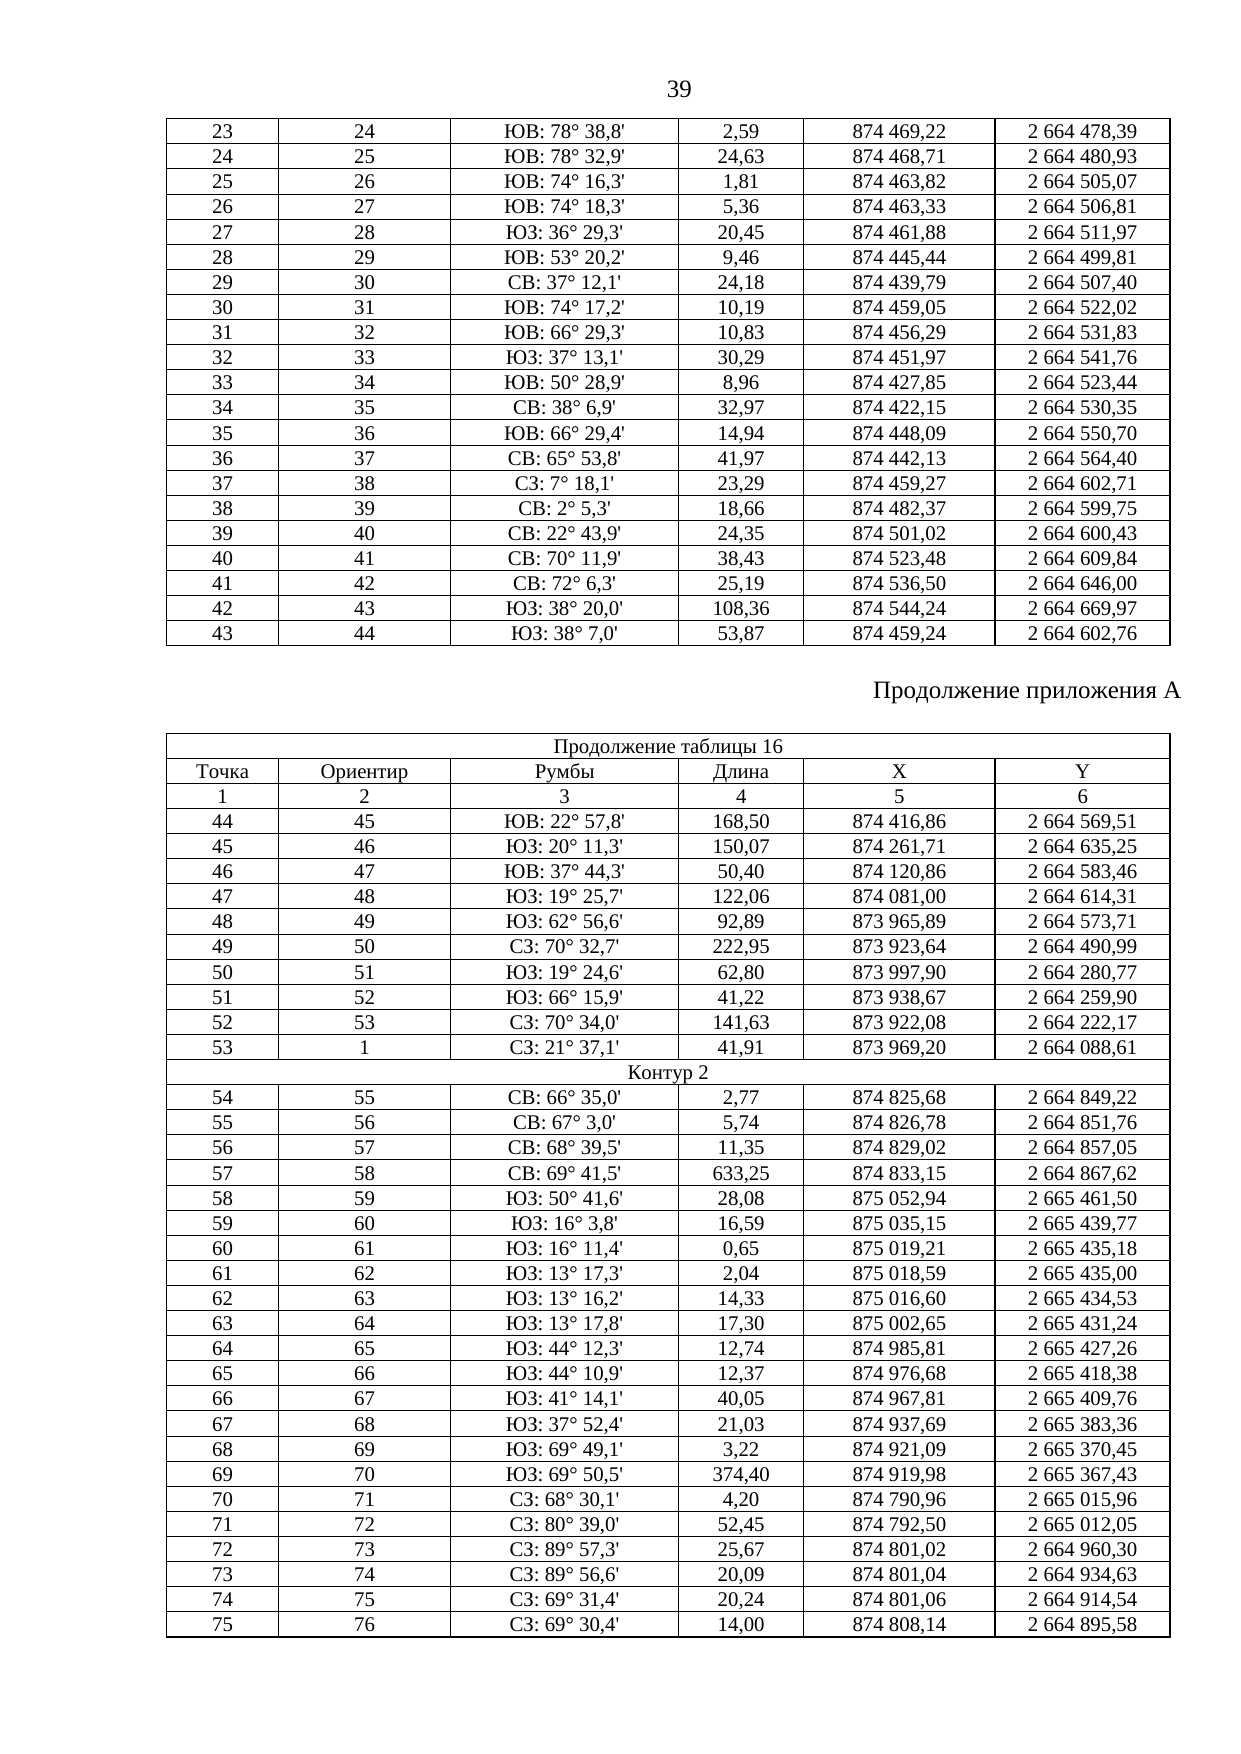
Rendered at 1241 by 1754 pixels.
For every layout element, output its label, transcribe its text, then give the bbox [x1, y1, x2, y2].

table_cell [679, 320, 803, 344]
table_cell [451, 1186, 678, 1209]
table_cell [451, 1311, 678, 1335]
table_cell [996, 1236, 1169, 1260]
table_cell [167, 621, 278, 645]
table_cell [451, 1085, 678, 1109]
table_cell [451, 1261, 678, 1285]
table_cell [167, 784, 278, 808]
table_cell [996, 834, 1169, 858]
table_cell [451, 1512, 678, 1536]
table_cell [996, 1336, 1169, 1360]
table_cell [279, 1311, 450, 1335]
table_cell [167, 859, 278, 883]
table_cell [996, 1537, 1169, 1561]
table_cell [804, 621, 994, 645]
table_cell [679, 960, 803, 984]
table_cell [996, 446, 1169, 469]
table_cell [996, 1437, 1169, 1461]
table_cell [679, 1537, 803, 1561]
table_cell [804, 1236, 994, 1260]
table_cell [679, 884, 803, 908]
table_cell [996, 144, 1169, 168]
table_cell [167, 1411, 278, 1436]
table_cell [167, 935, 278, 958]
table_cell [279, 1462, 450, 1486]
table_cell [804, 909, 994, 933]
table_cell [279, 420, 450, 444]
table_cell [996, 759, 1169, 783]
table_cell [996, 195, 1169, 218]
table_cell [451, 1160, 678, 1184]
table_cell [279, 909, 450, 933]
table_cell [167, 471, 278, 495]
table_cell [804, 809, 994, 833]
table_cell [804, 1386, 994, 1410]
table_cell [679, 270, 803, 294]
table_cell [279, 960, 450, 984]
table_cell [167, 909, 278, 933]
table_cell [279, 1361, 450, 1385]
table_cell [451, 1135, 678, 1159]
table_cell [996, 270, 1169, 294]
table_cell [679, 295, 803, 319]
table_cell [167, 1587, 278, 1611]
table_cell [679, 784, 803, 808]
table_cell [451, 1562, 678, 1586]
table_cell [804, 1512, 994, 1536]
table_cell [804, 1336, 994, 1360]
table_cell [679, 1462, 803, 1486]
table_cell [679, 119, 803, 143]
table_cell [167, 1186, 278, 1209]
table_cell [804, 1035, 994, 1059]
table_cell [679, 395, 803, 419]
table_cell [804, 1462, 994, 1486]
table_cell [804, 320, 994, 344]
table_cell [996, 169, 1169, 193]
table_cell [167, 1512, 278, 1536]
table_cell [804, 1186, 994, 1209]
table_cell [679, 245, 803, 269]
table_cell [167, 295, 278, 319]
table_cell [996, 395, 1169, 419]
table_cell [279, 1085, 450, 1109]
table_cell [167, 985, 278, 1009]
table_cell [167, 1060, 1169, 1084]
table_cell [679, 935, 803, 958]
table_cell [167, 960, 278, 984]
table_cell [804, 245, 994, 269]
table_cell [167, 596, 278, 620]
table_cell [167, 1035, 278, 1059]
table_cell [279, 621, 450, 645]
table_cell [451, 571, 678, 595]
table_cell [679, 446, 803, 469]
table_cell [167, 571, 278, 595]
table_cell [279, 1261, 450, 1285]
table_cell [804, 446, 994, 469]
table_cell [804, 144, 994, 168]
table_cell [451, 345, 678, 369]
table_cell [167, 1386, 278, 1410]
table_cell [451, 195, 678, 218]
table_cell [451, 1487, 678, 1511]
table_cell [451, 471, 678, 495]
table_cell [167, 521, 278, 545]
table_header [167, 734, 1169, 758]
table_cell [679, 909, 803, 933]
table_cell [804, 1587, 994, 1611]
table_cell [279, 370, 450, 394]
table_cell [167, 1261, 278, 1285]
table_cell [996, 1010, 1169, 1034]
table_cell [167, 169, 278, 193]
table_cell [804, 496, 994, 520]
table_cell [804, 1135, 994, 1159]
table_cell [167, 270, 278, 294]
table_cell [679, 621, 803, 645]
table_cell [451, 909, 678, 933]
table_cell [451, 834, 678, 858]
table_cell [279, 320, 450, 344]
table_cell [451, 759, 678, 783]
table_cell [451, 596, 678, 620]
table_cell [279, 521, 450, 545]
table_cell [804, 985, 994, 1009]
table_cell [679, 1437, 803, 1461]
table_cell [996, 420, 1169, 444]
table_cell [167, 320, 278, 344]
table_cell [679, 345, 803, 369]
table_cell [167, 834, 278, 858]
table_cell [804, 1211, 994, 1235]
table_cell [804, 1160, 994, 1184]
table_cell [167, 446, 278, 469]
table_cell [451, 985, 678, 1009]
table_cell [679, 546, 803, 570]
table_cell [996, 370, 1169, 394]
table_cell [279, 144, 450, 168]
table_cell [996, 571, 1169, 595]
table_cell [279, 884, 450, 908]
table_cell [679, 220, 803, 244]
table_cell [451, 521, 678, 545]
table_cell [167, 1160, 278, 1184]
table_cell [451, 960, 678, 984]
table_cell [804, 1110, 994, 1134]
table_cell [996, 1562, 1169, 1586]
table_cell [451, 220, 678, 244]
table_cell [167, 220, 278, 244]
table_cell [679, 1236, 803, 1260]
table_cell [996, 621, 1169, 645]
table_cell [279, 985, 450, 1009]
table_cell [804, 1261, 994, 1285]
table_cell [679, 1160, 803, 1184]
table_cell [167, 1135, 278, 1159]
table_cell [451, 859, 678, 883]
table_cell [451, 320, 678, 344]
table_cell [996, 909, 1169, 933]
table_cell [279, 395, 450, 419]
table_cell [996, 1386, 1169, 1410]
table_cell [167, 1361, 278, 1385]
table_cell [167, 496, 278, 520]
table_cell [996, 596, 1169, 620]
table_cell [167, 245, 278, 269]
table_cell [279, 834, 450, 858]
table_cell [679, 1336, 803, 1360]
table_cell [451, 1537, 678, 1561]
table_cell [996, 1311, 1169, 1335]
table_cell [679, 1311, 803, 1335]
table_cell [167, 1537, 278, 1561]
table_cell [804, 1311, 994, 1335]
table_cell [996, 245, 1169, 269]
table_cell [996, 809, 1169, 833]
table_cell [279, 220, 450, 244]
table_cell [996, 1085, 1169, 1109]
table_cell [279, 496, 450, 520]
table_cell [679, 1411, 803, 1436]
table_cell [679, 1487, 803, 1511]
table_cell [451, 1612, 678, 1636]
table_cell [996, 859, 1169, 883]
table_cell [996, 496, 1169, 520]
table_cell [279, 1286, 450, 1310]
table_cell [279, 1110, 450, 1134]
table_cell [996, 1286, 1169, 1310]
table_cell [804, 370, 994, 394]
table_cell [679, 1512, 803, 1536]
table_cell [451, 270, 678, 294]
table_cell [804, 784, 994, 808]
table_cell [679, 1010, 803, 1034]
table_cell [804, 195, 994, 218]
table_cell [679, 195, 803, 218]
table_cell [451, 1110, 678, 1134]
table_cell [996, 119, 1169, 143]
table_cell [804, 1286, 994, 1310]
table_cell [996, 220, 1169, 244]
text Продолжение приложения А [177, 675, 1181, 704]
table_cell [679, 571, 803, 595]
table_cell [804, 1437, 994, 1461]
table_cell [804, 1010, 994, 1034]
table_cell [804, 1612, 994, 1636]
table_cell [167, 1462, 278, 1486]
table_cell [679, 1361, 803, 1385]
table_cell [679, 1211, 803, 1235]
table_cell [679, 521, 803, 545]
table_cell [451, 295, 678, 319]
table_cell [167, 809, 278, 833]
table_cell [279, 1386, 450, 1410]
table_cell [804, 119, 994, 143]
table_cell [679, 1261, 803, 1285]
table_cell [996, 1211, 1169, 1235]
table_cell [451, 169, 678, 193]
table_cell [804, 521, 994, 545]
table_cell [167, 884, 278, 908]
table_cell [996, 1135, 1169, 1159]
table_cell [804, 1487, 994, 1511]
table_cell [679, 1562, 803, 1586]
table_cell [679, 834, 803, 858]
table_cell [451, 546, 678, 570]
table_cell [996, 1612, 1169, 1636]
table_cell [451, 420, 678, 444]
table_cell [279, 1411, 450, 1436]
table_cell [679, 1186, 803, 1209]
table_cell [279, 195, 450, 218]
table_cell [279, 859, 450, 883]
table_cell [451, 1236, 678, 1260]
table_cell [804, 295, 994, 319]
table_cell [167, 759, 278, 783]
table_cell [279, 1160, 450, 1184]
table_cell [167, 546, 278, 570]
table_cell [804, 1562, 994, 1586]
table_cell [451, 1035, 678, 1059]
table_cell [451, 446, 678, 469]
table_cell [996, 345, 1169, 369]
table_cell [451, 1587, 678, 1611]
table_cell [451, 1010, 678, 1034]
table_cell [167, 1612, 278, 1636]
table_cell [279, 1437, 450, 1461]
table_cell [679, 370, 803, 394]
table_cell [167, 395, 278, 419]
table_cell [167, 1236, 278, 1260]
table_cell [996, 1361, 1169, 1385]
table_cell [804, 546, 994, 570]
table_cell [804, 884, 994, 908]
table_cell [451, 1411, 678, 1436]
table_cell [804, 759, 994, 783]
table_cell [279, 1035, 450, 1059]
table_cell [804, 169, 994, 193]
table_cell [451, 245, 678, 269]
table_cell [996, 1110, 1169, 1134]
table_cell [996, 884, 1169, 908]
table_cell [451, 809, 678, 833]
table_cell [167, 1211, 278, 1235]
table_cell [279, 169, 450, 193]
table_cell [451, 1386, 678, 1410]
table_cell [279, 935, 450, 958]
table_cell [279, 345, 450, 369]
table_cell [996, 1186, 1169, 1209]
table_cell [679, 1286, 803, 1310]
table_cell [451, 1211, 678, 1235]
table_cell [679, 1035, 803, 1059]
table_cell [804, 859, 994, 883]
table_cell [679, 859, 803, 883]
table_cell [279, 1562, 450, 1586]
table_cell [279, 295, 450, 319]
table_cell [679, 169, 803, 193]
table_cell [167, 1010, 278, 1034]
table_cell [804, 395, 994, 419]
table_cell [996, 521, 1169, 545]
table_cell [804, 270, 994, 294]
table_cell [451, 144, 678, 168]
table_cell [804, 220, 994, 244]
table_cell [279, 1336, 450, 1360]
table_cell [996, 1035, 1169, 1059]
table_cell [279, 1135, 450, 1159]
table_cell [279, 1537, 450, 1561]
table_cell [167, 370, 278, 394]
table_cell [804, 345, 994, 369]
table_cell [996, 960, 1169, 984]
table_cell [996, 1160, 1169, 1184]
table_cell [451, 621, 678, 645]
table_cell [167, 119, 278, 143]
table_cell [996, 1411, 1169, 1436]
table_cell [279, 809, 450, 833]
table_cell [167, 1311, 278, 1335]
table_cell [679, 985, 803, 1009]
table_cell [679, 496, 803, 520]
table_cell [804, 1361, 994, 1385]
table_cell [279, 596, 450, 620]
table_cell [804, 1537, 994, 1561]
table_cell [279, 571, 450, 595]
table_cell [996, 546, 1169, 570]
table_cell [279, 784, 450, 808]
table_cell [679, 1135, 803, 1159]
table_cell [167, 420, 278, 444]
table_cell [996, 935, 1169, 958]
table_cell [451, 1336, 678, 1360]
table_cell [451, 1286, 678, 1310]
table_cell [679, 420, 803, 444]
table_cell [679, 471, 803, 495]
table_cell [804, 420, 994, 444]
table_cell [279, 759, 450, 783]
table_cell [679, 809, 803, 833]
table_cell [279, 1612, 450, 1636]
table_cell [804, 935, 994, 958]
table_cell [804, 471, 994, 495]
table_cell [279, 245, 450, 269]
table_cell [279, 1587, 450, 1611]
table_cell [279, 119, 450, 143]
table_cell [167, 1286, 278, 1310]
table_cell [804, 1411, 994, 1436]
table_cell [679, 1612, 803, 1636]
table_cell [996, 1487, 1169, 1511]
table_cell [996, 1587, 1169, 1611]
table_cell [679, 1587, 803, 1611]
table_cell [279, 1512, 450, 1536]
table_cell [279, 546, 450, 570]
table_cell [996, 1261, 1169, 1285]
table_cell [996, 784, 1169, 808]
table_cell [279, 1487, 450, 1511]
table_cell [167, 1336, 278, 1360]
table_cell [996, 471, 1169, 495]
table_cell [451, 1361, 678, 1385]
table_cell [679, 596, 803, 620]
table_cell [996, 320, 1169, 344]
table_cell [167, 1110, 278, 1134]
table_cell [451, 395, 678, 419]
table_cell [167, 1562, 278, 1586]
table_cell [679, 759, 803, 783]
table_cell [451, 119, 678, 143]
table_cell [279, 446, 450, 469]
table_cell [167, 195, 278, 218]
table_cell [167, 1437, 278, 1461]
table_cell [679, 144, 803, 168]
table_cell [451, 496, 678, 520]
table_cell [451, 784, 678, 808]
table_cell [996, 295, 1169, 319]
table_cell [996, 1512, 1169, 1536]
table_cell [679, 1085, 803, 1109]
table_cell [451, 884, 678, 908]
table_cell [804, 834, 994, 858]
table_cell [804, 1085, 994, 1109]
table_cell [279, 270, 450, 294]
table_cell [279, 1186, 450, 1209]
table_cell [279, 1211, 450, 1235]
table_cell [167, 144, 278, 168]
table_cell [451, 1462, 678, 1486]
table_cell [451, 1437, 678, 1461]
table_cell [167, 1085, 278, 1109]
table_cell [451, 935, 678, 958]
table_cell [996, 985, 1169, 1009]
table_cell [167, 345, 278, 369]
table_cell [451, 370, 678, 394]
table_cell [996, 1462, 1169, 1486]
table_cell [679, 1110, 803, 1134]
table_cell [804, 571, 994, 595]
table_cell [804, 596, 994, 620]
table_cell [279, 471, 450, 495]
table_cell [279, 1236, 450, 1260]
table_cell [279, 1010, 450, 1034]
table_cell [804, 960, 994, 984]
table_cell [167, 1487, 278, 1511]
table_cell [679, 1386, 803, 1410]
